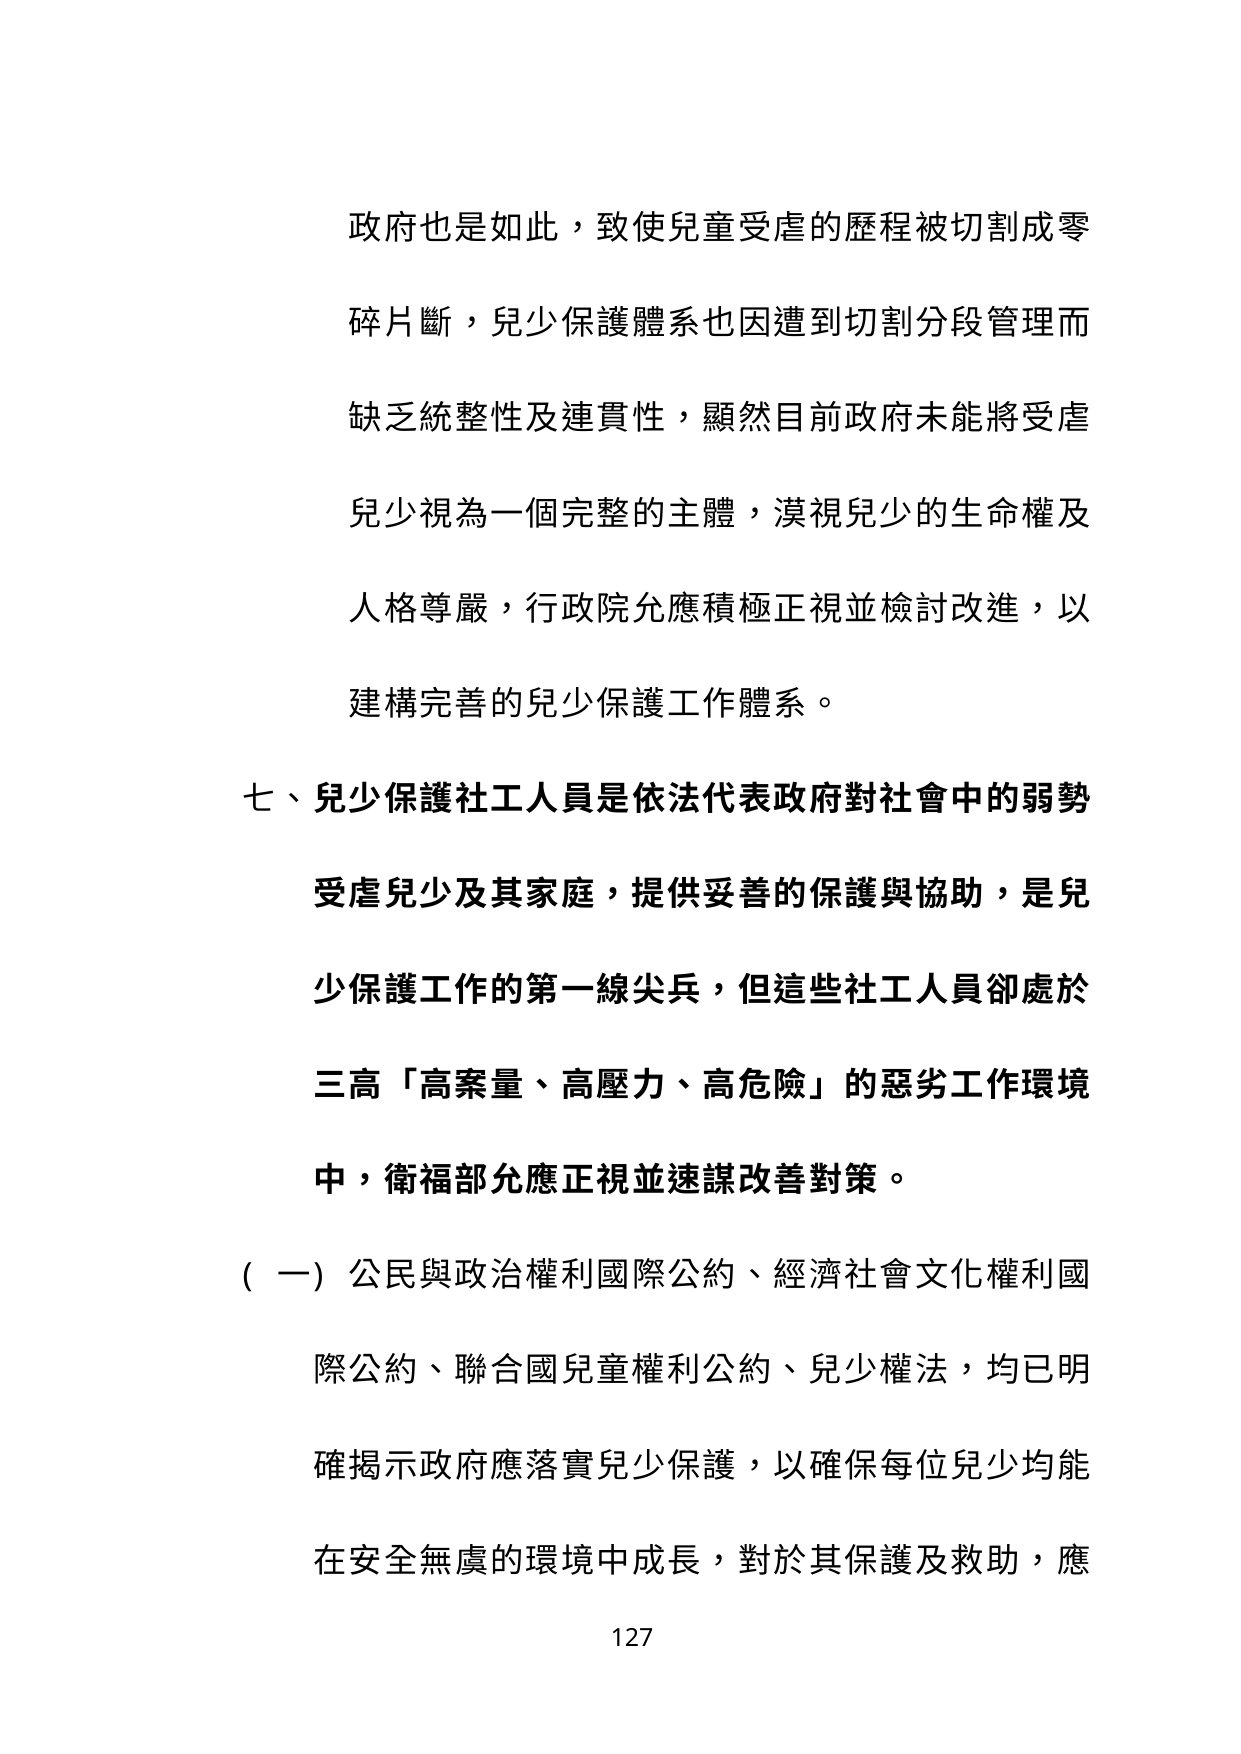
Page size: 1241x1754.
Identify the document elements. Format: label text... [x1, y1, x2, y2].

subtitle 兒少保護社工人員是依法代表政府對社會中的弱勢受虐兒少及其家庭，提供妥善的保護與協助，是兒少保護工作的第一線尖兵，但這些社工人員卻處於三高「高案量、高壓力、高危險」的惡劣工作環境中，衛福部允應正視並速謀改善對策。 [207, 748, 1092, 1224]
subtitle 公民與政治權利國際公約、經濟社會文化權利國際公約、聯合國兒童權利公約、兒少權法，均已明確揭示政府應落實兒少保護，以確保每位兒少均能在安全無虞的環境中成長，對於其保護及救助，應優先處理；且當兒少權益受到不法侵害時，政府應提供適當的協助及保護。 [242, 1224, 1092, 1605]
